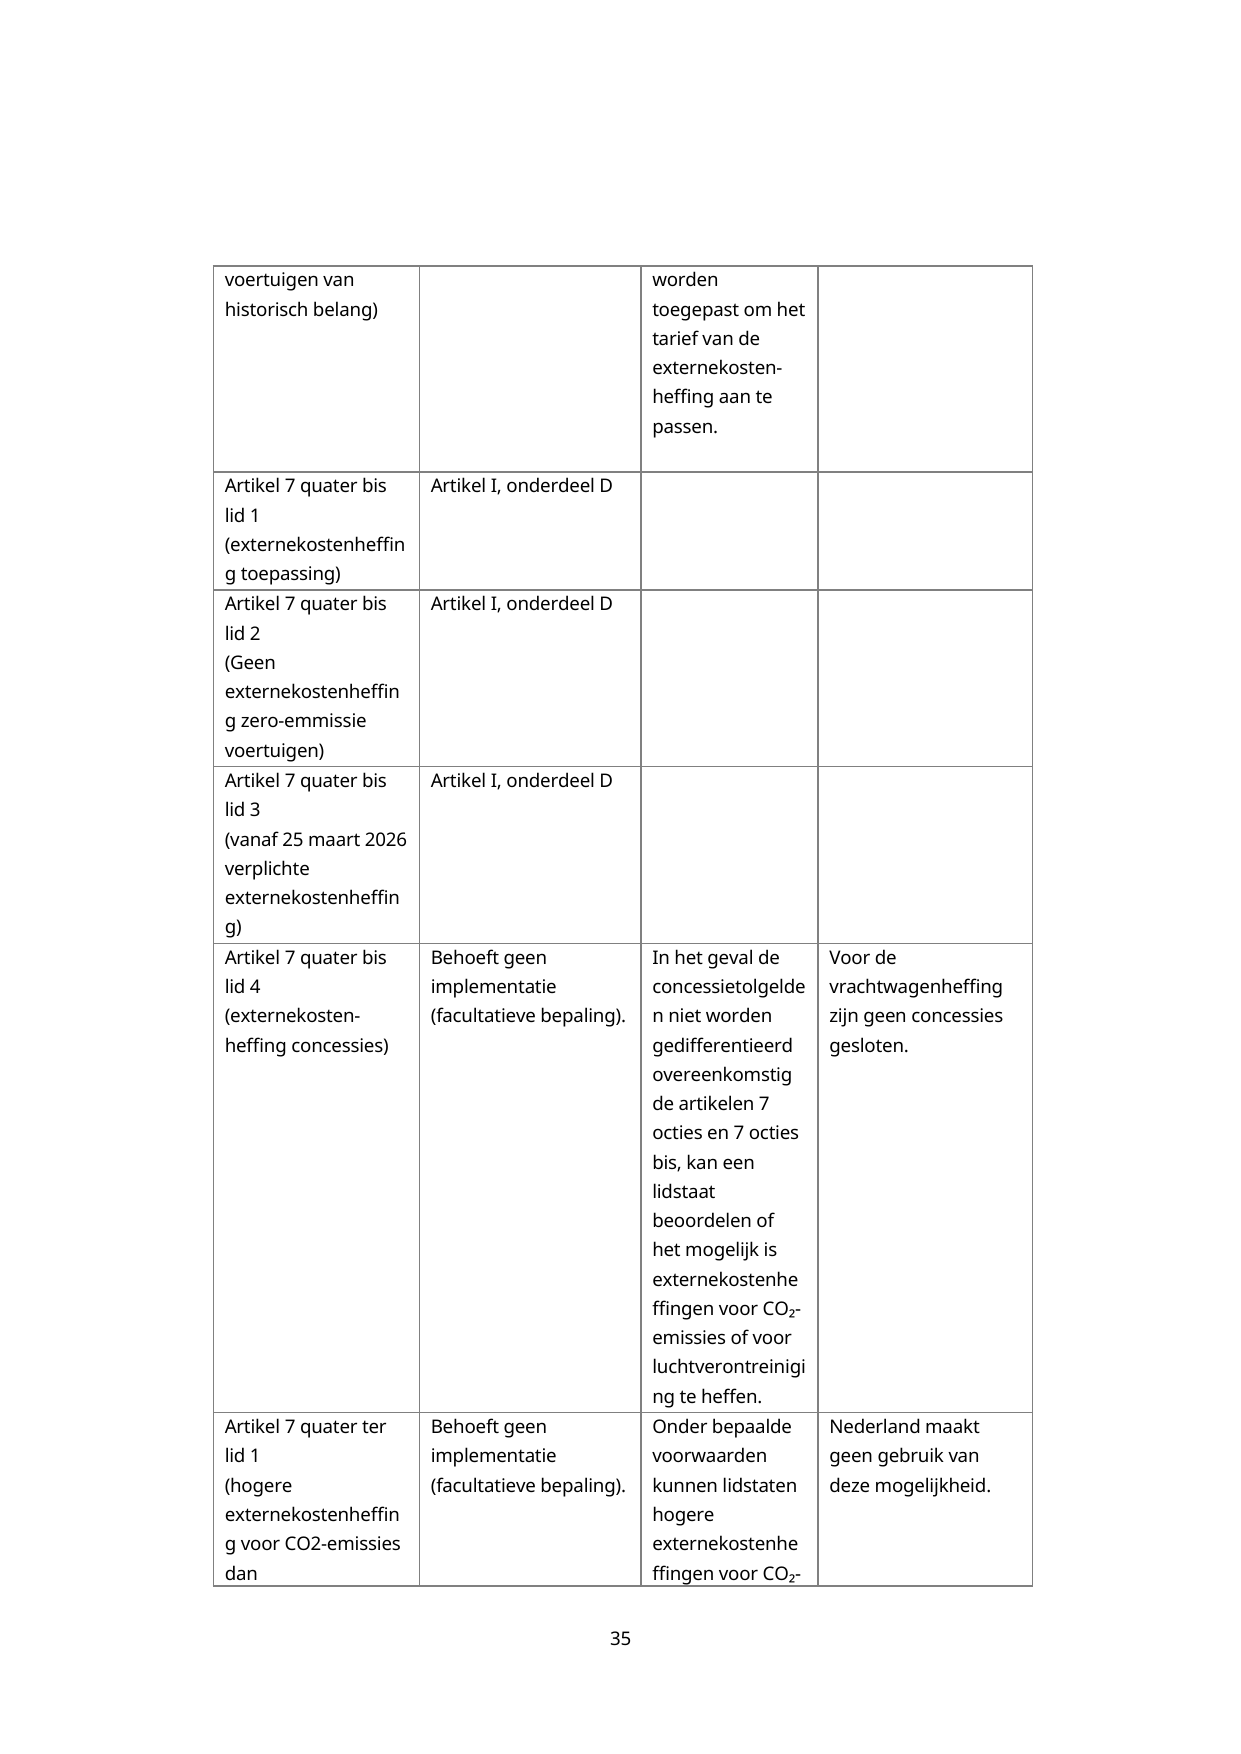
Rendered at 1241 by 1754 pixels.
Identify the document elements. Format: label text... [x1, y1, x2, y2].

table_cell [819, 591, 1032, 766]
table_cell Artikel I, onderdeel D [420, 591, 640, 766]
table_cell Artikel I, onderdeel D [420, 473, 640, 589]
table_cell Behoeft geen implementatie (facultatieve bepaling). [420, 944, 640, 1412]
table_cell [642, 267, 817, 471]
table_cell [642, 473, 817, 589]
table_cell In het geval de concessietolgelden niet worden gedifferentieerd overeenkomstig de artikelen 7 octies en 7 octies bis, kan een lidstaat beoordelen of het mogelijk is externekostenheffingen voor CO₂-emissies of voor luchtverontreiniging te heffen. [642, 944, 817, 1412]
table_cell Artikel 7 quater bis lid 1 (externekostenheffing toepassing) [214, 473, 419, 589]
table_cell Artikel I, onderdeel D [420, 767, 640, 942]
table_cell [420, 1413, 640, 1585]
table_cell Artikel 7 quater bis lid 4 (externekosten-heffing concessies) [214, 944, 419, 1412]
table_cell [420, 267, 640, 471]
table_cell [819, 1413, 1032, 1585]
table_cell Artikel 7 quater bis lid 3 (vanaf 25 maart 2026 verplichte externekostenheffing) [214, 767, 419, 942]
table_cell [642, 767, 817, 942]
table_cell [642, 1413, 817, 1585]
table_cell Artikel 7 quater bis lid 2 (Geen externekostenheffing zero-emmissie voertuigen) [214, 591, 419, 766]
table_cell Voor de vrachtwagenheffing zijn geen concessies gesloten. [819, 944, 1032, 1412]
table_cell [214, 267, 419, 471]
table_cell [819, 267, 1032, 471]
table_cell [819, 767, 1032, 942]
table_cell [819, 473, 1032, 589]
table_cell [214, 1413, 419, 1585]
table_cell [642, 591, 817, 766]
